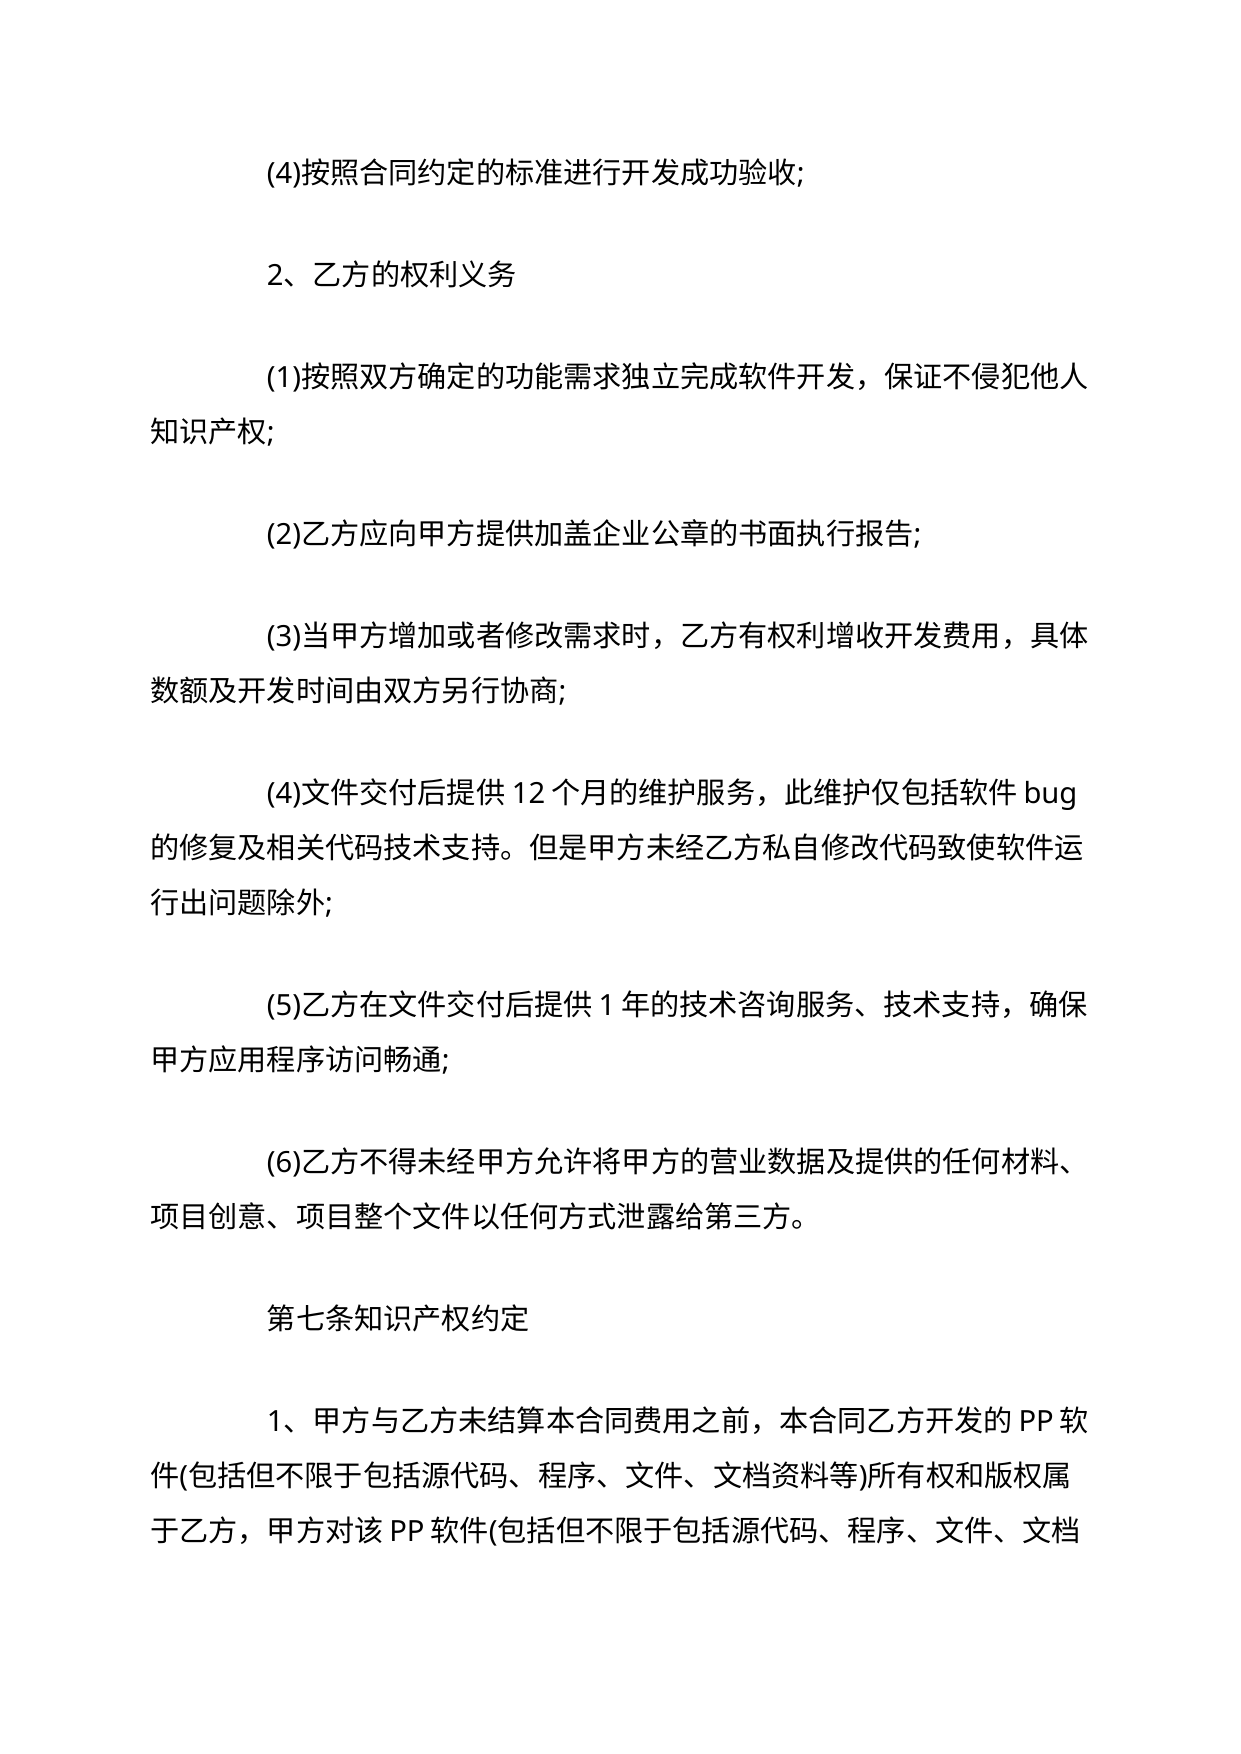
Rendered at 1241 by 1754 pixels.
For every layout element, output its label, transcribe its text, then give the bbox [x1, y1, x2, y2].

text (3)当甲方增加或者修改需求时，乙方有权利增收开发费用，具体数额及开发时间由双方另行协商; [150, 613, 1090, 710]
text (2)乙方应向甲方提供加盖企业公章的书面执行报告; [150, 511, 1090, 553]
text (5)乙方在文件交付后提供1年的技术咨询服务、技术支持，确保甲方应用程序访问畅通; [150, 982, 1090, 1079]
text (1)按照双方确定的功能需求独立完成软件开发，保证不侵犯他人知识产权; [150, 354, 1090, 451]
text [150, 1397, 1090, 1550]
text 第七条知识产权约定 [150, 1296, 1090, 1338]
text (4)按照合同约定的标准进行开发成功验收; [150, 150, 1090, 192]
text (6)乙方不得未经甲方允许将甲方的营业数据及提供的任何材料、项目创意、项目整个文件以任何方式泄露给第三方。 [150, 1139, 1090, 1236]
text 2、乙方的权利义务 [150, 252, 1090, 294]
text (4)文件交付后提供 12个月的维护服务，此维护仅包括软件bug的修复及相关代码技术支持。但是甲方未经乙方私自修改代码致使软件运行出问题除外; [150, 770, 1090, 922]
